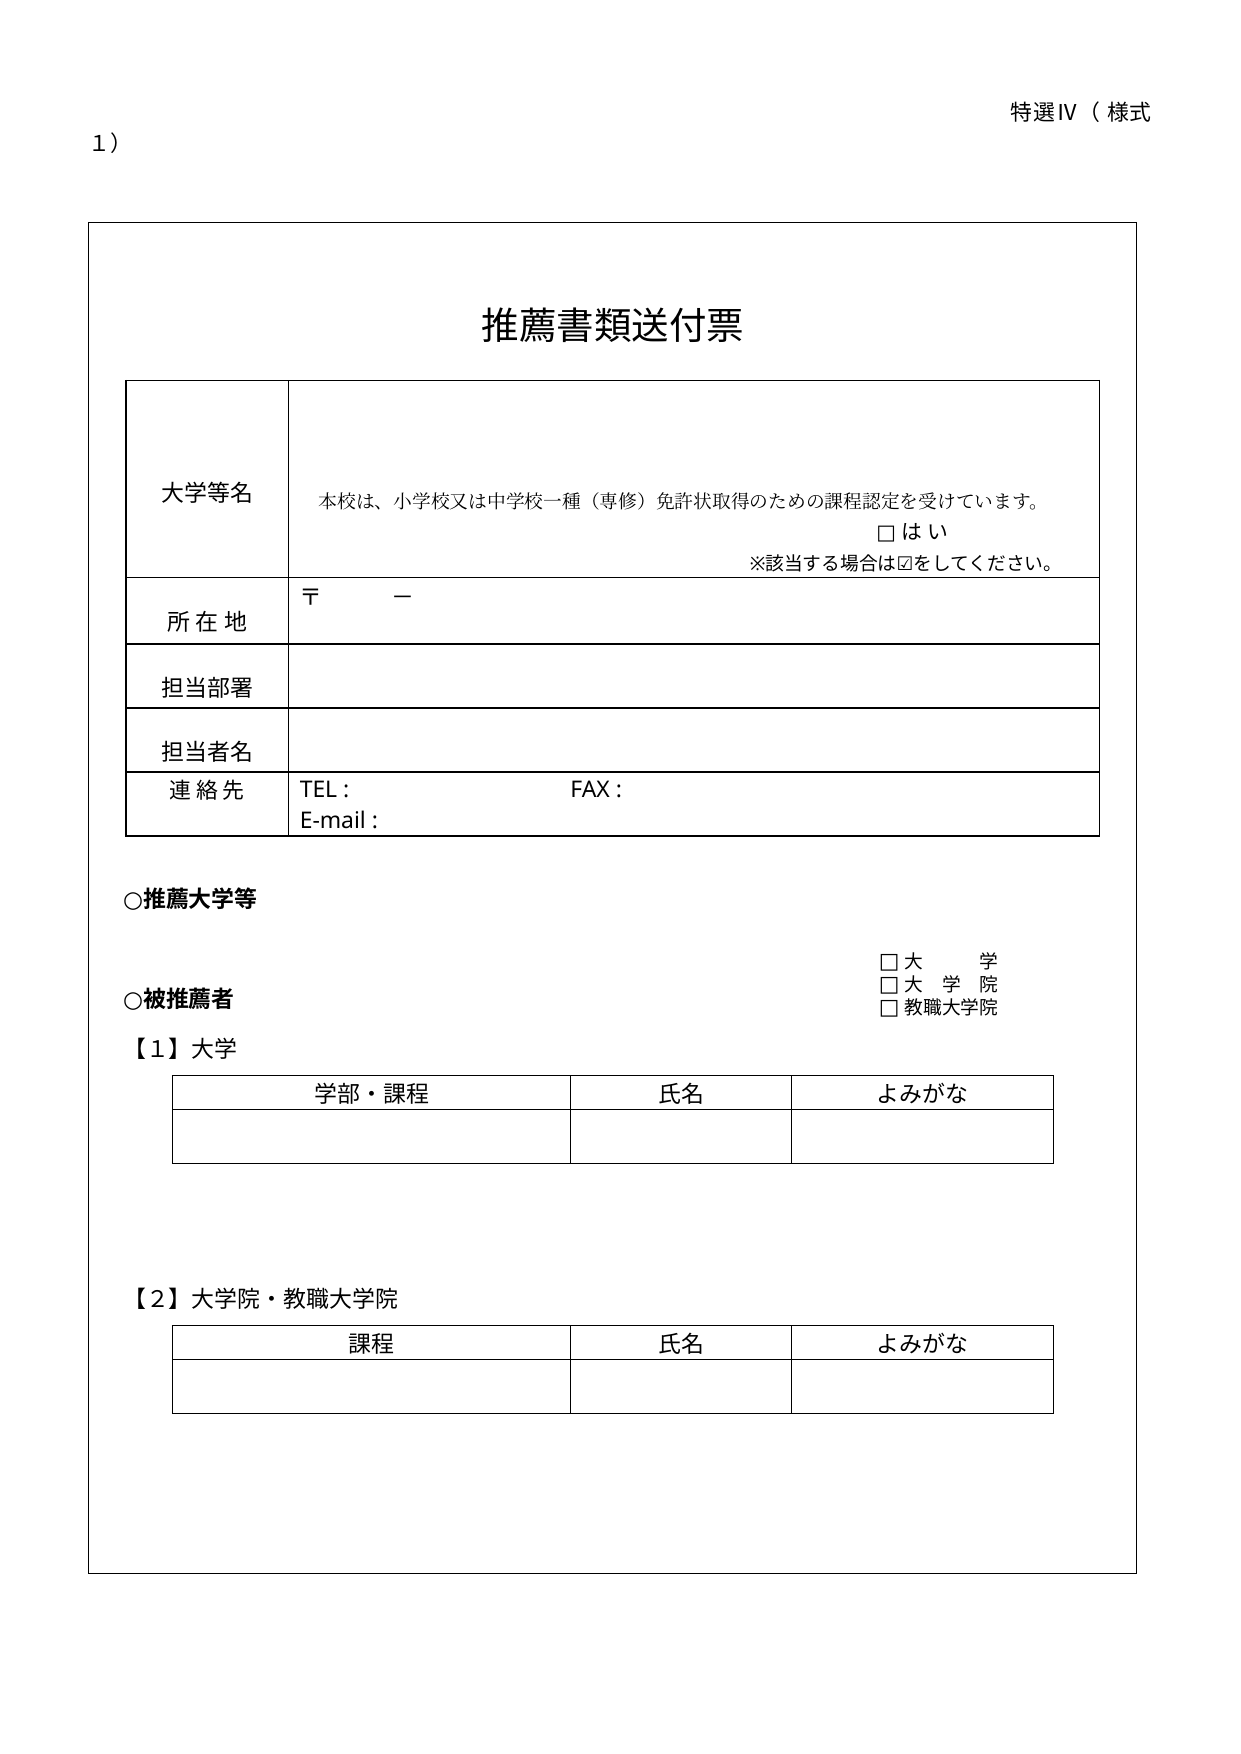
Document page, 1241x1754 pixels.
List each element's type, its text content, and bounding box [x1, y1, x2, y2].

table_header 推薦書類送付票 ○推薦大学等 ○被推薦者 【１】大学 【２】大学院・教職大学院 [89, 223, 1136, 1573]
